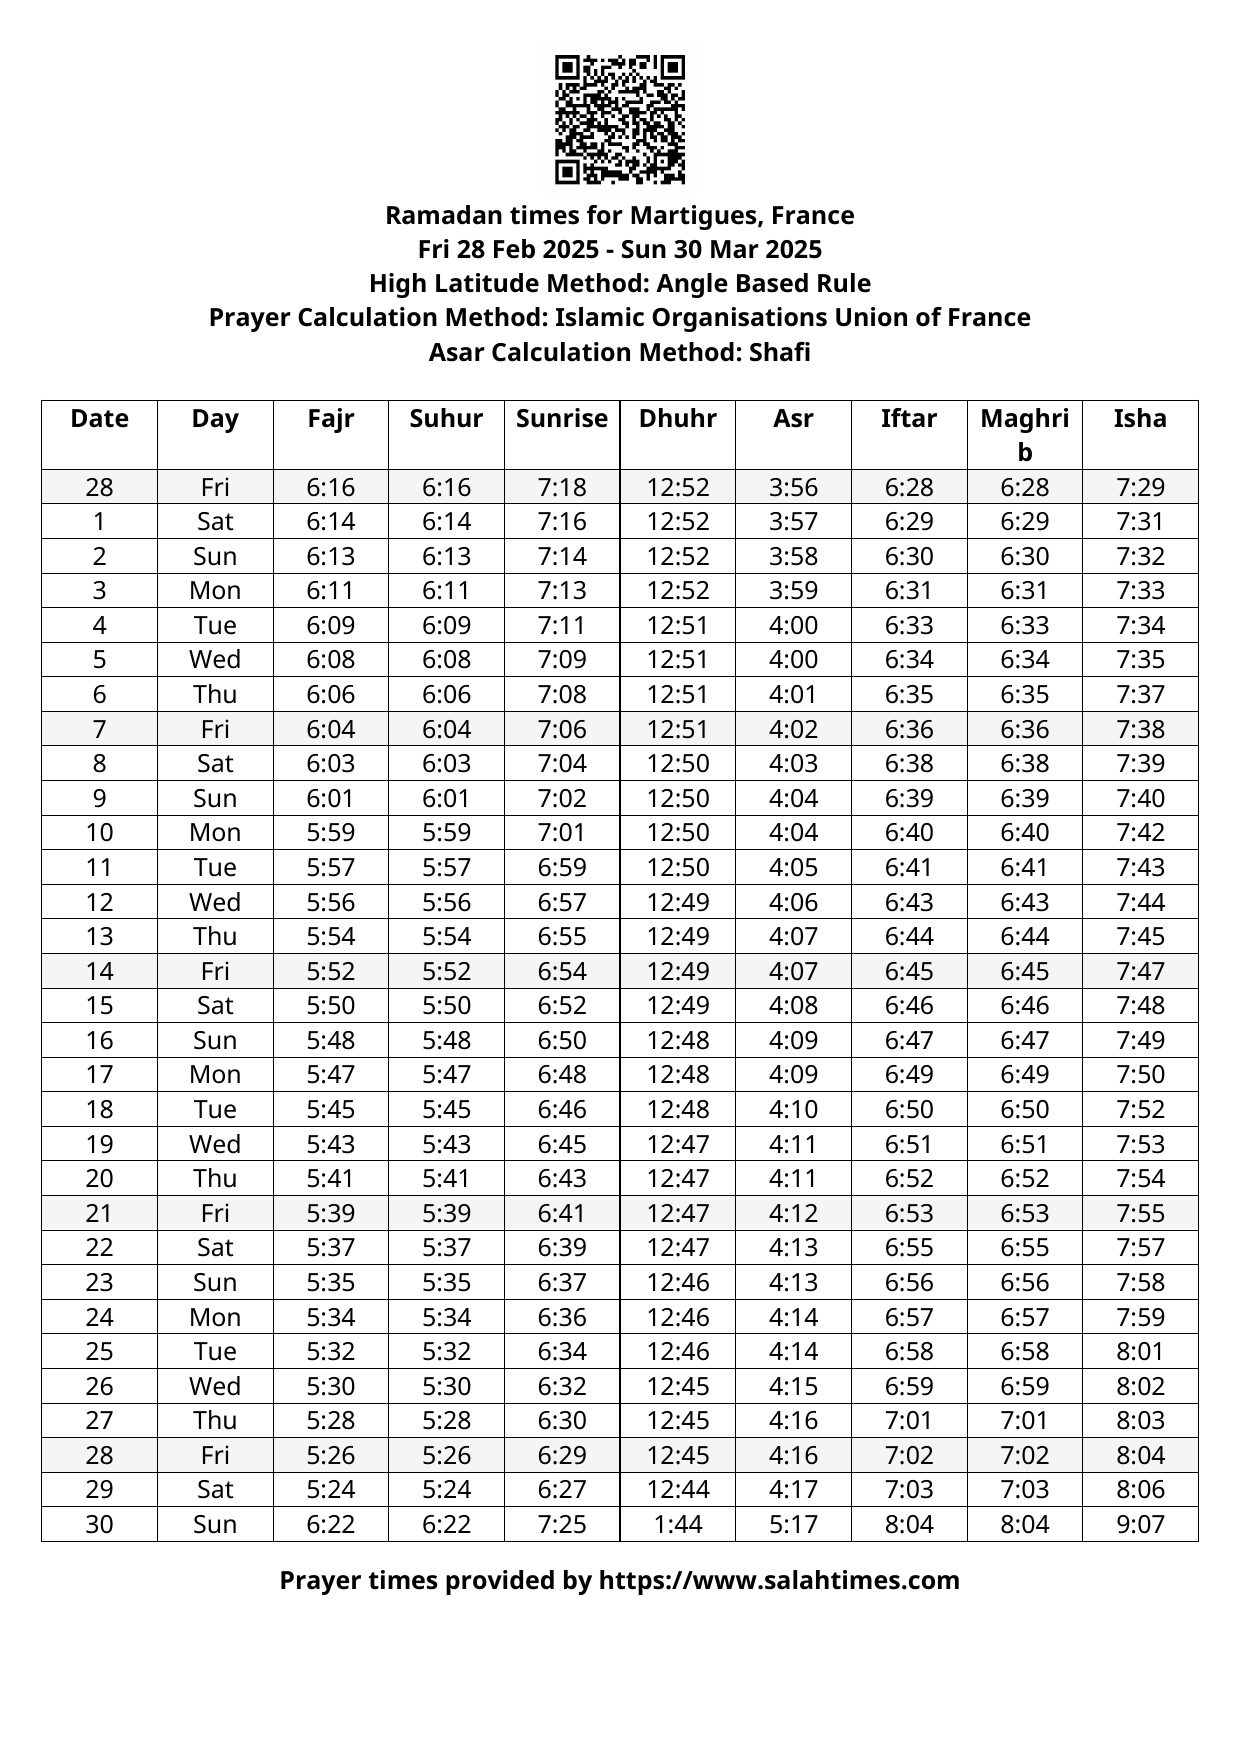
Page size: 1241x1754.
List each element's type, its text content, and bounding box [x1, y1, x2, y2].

table_cell Fri [158, 470, 273, 503]
table_cell 6:04 [389, 712, 504, 745]
table_cell 6:47 [968, 1023, 1082, 1057]
table_cell 4 [42, 608, 157, 642]
table_cell 6:48 [505, 1058, 619, 1091]
table_cell 4:00 [736, 608, 851, 642]
table_cell 3 [42, 574, 157, 607]
table_cell 5:35 [389, 1265, 504, 1299]
table_cell 4:11 [736, 1161, 851, 1195]
table_cell 6:11 [389, 574, 504, 607]
table_cell 6:09 [389, 608, 504, 642]
table_cell 7:43 [1083, 850, 1198, 884]
table_cell 6:51 [852, 1127, 967, 1160]
table_cell 6:39 [968, 781, 1082, 814]
table_cell 5:47 [274, 1058, 388, 1091]
table_cell 12:48 [621, 1023, 735, 1057]
table_cell 7 [42, 712, 157, 745]
table_header Sunrise [505, 401, 619, 469]
table_cell 12:45 [621, 1404, 735, 1437]
table_cell 6:01 [389, 781, 504, 814]
table_cell 7:13 [505, 574, 619, 607]
table_cell 6:51 [968, 1127, 1082, 1160]
table_cell 5:56 [274, 885, 388, 918]
table_cell 12:46 [621, 1300, 735, 1333]
table_cell 7:54 [1083, 1161, 1198, 1195]
table_cell 4:12 [736, 1196, 851, 1229]
table_cell Tue [158, 608, 273, 642]
text Ramadan times for Martigues, France [42, 198, 1198, 232]
table_cell 6:03 [274, 746, 388, 780]
table_cell Sun [158, 1023, 273, 1057]
table_cell 6:30 [505, 1404, 619, 1437]
table_cell Thu [158, 1404, 273, 1437]
table_cell 12:47 [621, 1161, 735, 1195]
table_cell 4:17 [736, 1473, 851, 1506]
table_cell 5:37 [389, 1231, 504, 1264]
table_cell 6:57 [852, 1300, 967, 1333]
table_cell 6:36 [505, 1300, 619, 1333]
table_cell 22 [42, 1231, 157, 1264]
table_cell 8:06 [1083, 1473, 1198, 1506]
table_cell 7:14 [505, 539, 619, 572]
table_cell 6:04 [274, 712, 388, 745]
table_cell 6:28 [968, 470, 1082, 503]
table_cell 6:43 [968, 885, 1082, 918]
table_cell 5:32 [389, 1334, 504, 1368]
table_cell 5:59 [274, 816, 388, 849]
table_cell 6:30 [968, 539, 1082, 572]
table_cell Sun [158, 1507, 273, 1541]
table_cell 28 [42, 1438, 157, 1472]
table_cell 5:30 [389, 1369, 504, 1402]
table_cell 3:59 [736, 574, 851, 607]
table_cell 7:02 [505, 781, 619, 814]
table_cell 30 [42, 1507, 157, 1541]
table_cell 4:04 [736, 816, 851, 849]
table_cell 7:45 [1083, 919, 1198, 953]
table_cell 6:50 [852, 1092, 967, 1126]
table_cell 5:34 [274, 1300, 388, 1333]
table_cell 7:47 [1083, 954, 1198, 987]
table_cell 5:24 [274, 1473, 388, 1506]
table_cell 6:43 [852, 885, 967, 918]
table_header Asr [736, 401, 851, 469]
table_cell 8:04 [852, 1507, 967, 1541]
table_cell 12:46 [621, 1265, 735, 1299]
table_cell Sun [158, 539, 273, 572]
table_cell 7:18 [505, 470, 619, 503]
table_cell 4:16 [736, 1404, 851, 1437]
table_cell 6:59 [852, 1369, 967, 1402]
table_cell 6:34 [852, 643, 967, 676]
table_cell 6:52 [852, 1161, 967, 1195]
table_cell 7:06 [505, 712, 619, 745]
table_cell 12:50 [621, 816, 735, 849]
table_cell 25 [42, 1334, 157, 1368]
table_cell 10 [42, 816, 157, 849]
table_cell 23 [42, 1265, 157, 1299]
table_cell Wed [158, 643, 273, 676]
table_header Isha [1083, 401, 1198, 469]
table_cell 6:58 [852, 1334, 967, 1368]
table_cell 4:03 [736, 746, 851, 780]
text Prayer Calculation Method: Islamic Organisations Union of France [42, 300, 1198, 334]
table_cell 6:45 [505, 1127, 619, 1160]
table_cell 7:49 [1083, 1023, 1198, 1057]
table_cell 6:09 [274, 608, 388, 642]
table_cell 6:40 [968, 816, 1082, 849]
table_cell 6:49 [852, 1058, 967, 1091]
table_cell Thu [158, 1161, 273, 1195]
table_cell 5:50 [389, 989, 504, 1022]
table_cell 5:26 [274, 1438, 388, 1472]
table_cell 6:29 [968, 504, 1082, 538]
table_cell 6:41 [852, 850, 967, 884]
table_cell 5:48 [274, 1023, 388, 1057]
table_cell 21 [42, 1196, 157, 1229]
table_cell 5:34 [389, 1300, 504, 1333]
table_cell 7:39 [1083, 746, 1198, 780]
table_cell 4:04 [736, 781, 851, 814]
table_cell 17 [42, 1058, 157, 1091]
table_cell 7:31 [1083, 504, 1198, 538]
table_cell 6:34 [968, 643, 1082, 676]
table_cell 12:51 [621, 677, 735, 711]
table_cell 6:14 [274, 504, 388, 538]
table_cell 6:32 [505, 1369, 619, 1402]
table_cell 7:33 [1083, 574, 1198, 607]
table_cell 8:03 [1083, 1404, 1198, 1437]
table_cell 7:01 [852, 1404, 967, 1437]
table_cell 6:47 [852, 1023, 967, 1057]
table_cell 5:41 [389, 1161, 504, 1195]
table_cell 7:40 [1083, 781, 1198, 814]
table_cell 6:39 [505, 1231, 619, 1264]
table_cell Mon [158, 1300, 273, 1333]
table_cell 5:24 [389, 1473, 504, 1506]
table_cell 12:49 [621, 989, 735, 1022]
table_cell 12:46 [621, 1334, 735, 1368]
table_header Iftar [852, 401, 967, 469]
table_cell 12:50 [621, 746, 735, 780]
table_cell 5:57 [389, 850, 504, 884]
table_cell 4:13 [736, 1265, 851, 1299]
table_cell 6:55 [505, 919, 619, 953]
table_cell 7:48 [1083, 989, 1198, 1022]
table_cell 6:57 [505, 885, 619, 918]
table_cell 5:35 [274, 1265, 388, 1299]
table_cell 6:46 [505, 1092, 619, 1126]
table_cell 7:01 [505, 816, 619, 849]
table_cell Fri [158, 1196, 273, 1229]
table_cell 6:43 [505, 1161, 619, 1195]
table_cell 6:36 [968, 712, 1082, 745]
table_cell 20 [42, 1161, 157, 1195]
table_cell 7:37 [1083, 677, 1198, 711]
table_cell 5:56 [389, 885, 504, 918]
table_cell 7:35 [1083, 643, 1198, 676]
table_cell 7:59 [1083, 1300, 1198, 1333]
table_cell 6:14 [389, 504, 504, 538]
table_cell 4:09 [736, 1058, 851, 1091]
table_cell 7:01 [968, 1404, 1082, 1437]
table_cell 5:59 [389, 816, 504, 849]
table_cell 6:30 [852, 539, 967, 572]
table_cell 6:16 [389, 470, 504, 503]
table_cell 6:56 [968, 1265, 1082, 1299]
table_cell 4:15 [736, 1369, 851, 1402]
table_header Date [42, 401, 157, 469]
table_cell 5:52 [274, 954, 388, 987]
table_cell 9:07 [1083, 1507, 1198, 1541]
table_cell 6:55 [968, 1231, 1082, 1264]
table_cell Wed [158, 1127, 273, 1160]
table_cell 6:38 [968, 746, 1082, 780]
table_cell 7:02 [852, 1438, 967, 1472]
table_cell 9 [42, 781, 157, 814]
table_cell 6 [42, 677, 157, 711]
table_cell 7:57 [1083, 1231, 1198, 1264]
table_cell 6:37 [505, 1265, 619, 1299]
table_cell 4:01 [736, 677, 851, 711]
table_cell 7:58 [1083, 1265, 1198, 1299]
table_cell 6:50 [505, 1023, 619, 1057]
table_cell 12:47 [621, 1231, 735, 1264]
table_cell 6:44 [968, 919, 1082, 953]
table_cell 6:06 [389, 677, 504, 711]
table_cell 6:22 [389, 1507, 504, 1541]
table_cell 6:06 [274, 677, 388, 711]
table_cell Sat [158, 746, 273, 780]
table_cell 5:45 [389, 1092, 504, 1126]
table_cell Wed [158, 885, 273, 918]
table_cell 6:29 [852, 504, 967, 538]
table_cell 12:50 [621, 850, 735, 884]
table_cell 7:55 [1083, 1196, 1198, 1229]
table_header Dhuhr [621, 401, 735, 469]
table_cell Tue [158, 850, 273, 884]
table_cell 2 [42, 539, 157, 572]
table_cell 6:33 [852, 608, 967, 642]
table_cell 4:10 [736, 1092, 851, 1126]
table_cell 4:07 [736, 919, 851, 953]
table_cell 4:07 [736, 954, 851, 987]
table_cell 5:17 [736, 1507, 851, 1541]
table_cell 8 [42, 746, 157, 780]
table_cell Sat [158, 504, 273, 538]
text Asar Calculation Method: Shafi [42, 334, 1198, 368]
table_cell 18 [42, 1092, 157, 1126]
table_cell Sun [158, 1265, 273, 1299]
table_cell 6:54 [505, 954, 619, 987]
table_cell 5:43 [389, 1127, 504, 1160]
table_cell 5:43 [274, 1127, 388, 1160]
table_cell Fri [158, 1438, 273, 1472]
table_cell 6:41 [968, 850, 1082, 884]
table_cell 6:33 [968, 608, 1082, 642]
table_cell 24 [42, 1300, 157, 1333]
table_cell 7:53 [1083, 1127, 1198, 1160]
table_cell 7:02 [968, 1438, 1082, 1472]
table_cell 19 [42, 1127, 157, 1160]
table_cell 5:37 [274, 1231, 388, 1264]
table_cell Sat [158, 1231, 273, 1264]
table_cell 7:44 [1083, 885, 1198, 918]
table_cell 4:05 [736, 850, 851, 884]
table_cell 8:01 [1083, 1334, 1198, 1368]
table_cell 7:16 [505, 504, 619, 538]
table_cell 5:39 [274, 1196, 388, 1229]
table_cell Tue [158, 1092, 273, 1126]
table_cell 3:56 [736, 470, 851, 503]
table_cell 5:41 [274, 1161, 388, 1195]
table_cell 6:11 [274, 574, 388, 607]
text Prayer times provided by https://www.salahtimes.com [42, 1563, 1198, 1597]
table_cell 6:52 [968, 1161, 1082, 1195]
table_cell 12:45 [621, 1438, 735, 1472]
table_cell 12:52 [621, 470, 735, 503]
table_cell 6:34 [505, 1334, 619, 1368]
table_cell 5:57 [274, 850, 388, 884]
table_cell 4:08 [736, 989, 851, 1022]
table_cell 6:16 [274, 470, 388, 503]
table_cell 14 [42, 954, 157, 987]
table_header Suhur [389, 401, 504, 469]
table_cell 5 [42, 643, 157, 676]
table_cell 6:31 [852, 574, 967, 607]
table_cell 12 [42, 885, 157, 918]
table_cell 6:53 [968, 1196, 1082, 1229]
table_cell 28 [42, 470, 157, 503]
table_cell 7:52 [1083, 1092, 1198, 1126]
table_cell 12:52 [621, 539, 735, 572]
table_cell 6:35 [852, 677, 967, 711]
table_cell 4:02 [736, 712, 851, 745]
table_cell 6:08 [274, 643, 388, 676]
table_cell Fri [158, 712, 273, 745]
table_cell 26 [42, 1369, 157, 1402]
table_cell 12:49 [621, 954, 735, 987]
table_cell 5:50 [274, 989, 388, 1022]
table_cell 6:22 [274, 1507, 388, 1541]
table_cell 5:32 [274, 1334, 388, 1368]
table_cell 12:48 [621, 1092, 735, 1126]
table_cell 7:25 [505, 1507, 619, 1541]
table_cell 12:52 [621, 504, 735, 538]
table_cell 6:08 [389, 643, 504, 676]
table_cell 12:51 [621, 643, 735, 676]
table_cell 12:47 [621, 1196, 735, 1229]
table_cell 4:14 [736, 1300, 851, 1333]
table_cell 7:29 [1083, 470, 1198, 503]
table_cell 6:59 [968, 1369, 1082, 1402]
table_cell 5:52 [389, 954, 504, 987]
table_cell 4:16 [736, 1438, 851, 1472]
table_cell 12:49 [621, 885, 735, 918]
table_cell 6:56 [852, 1265, 967, 1299]
table_cell 12:44 [621, 1473, 735, 1506]
table_cell 29 [42, 1473, 157, 1506]
table_cell 15 [42, 989, 157, 1022]
table_cell 6:13 [389, 539, 504, 572]
table_cell 4:09 [736, 1023, 851, 1057]
table_cell Mon [158, 574, 273, 607]
table_cell 6:38 [852, 746, 967, 780]
table_cell 6:28 [852, 470, 967, 503]
table_cell 6:29 [505, 1438, 619, 1472]
table_cell 5:30 [274, 1369, 388, 1402]
table_cell 1 [42, 504, 157, 538]
table_cell 12:51 [621, 712, 735, 745]
table_cell 6:40 [852, 816, 967, 849]
table_cell 16 [42, 1023, 157, 1057]
table_cell 12:48 [621, 1058, 735, 1091]
table_cell 6:59 [505, 850, 619, 884]
text Fri 28 Feb 2025 - Sun 30 Mar 2025 [42, 232, 1198, 266]
table_cell 4:14 [736, 1334, 851, 1368]
table_cell 6:50 [968, 1092, 1082, 1126]
table_cell 5:54 [274, 919, 388, 953]
table_cell Sat [158, 989, 273, 1022]
table_cell Sat [158, 1473, 273, 1506]
table_cell 12:45 [621, 1369, 735, 1402]
table_cell 13 [42, 919, 157, 953]
table_cell 4:00 [736, 643, 851, 676]
table_cell 12:51 [621, 608, 735, 642]
table_cell 6:46 [852, 989, 967, 1022]
table_header Fajr [274, 401, 388, 469]
table_cell 27 [42, 1404, 157, 1437]
table_cell 12:49 [621, 919, 735, 953]
table_cell 6:55 [852, 1231, 967, 1264]
table_header Maghrib [968, 401, 1082, 469]
table_cell Tue [158, 1334, 273, 1368]
table_cell Thu [158, 677, 273, 711]
table_cell 5:26 [389, 1438, 504, 1472]
table_cell 7:34 [1083, 608, 1198, 642]
table_cell 6:39 [852, 781, 967, 814]
table_cell 6:41 [505, 1196, 619, 1229]
table_cell 12:50 [621, 781, 735, 814]
table_cell 6:36 [852, 712, 967, 745]
table_cell 7:42 [1083, 816, 1198, 849]
table_cell 5:45 [274, 1092, 388, 1126]
table_cell 7:08 [505, 677, 619, 711]
table_cell 6:31 [968, 574, 1082, 607]
table_cell 6:03 [389, 746, 504, 780]
table_cell 6:57 [968, 1300, 1082, 1333]
table_cell 3:58 [736, 539, 851, 572]
table_cell 7:04 [505, 746, 619, 780]
table_cell 7:50 [1083, 1058, 1198, 1091]
table_cell 6:35 [968, 677, 1082, 711]
table_cell 8:04 [968, 1507, 1082, 1541]
table_cell 7:38 [1083, 712, 1198, 745]
table_cell 6:01 [274, 781, 388, 814]
table_cell 1:44 [621, 1507, 735, 1541]
table_cell 6:49 [968, 1058, 1082, 1091]
table_cell 7:32 [1083, 539, 1198, 572]
table_cell Mon [158, 1058, 273, 1091]
table_cell 4:11 [736, 1127, 851, 1160]
table_cell Sun [158, 781, 273, 814]
table_cell 5:48 [389, 1023, 504, 1057]
table_cell 5:54 [389, 919, 504, 953]
table_cell 6:53 [852, 1196, 967, 1229]
table_cell 6:44 [852, 919, 967, 953]
table_cell 4:06 [736, 885, 851, 918]
table_cell Mon [158, 816, 273, 849]
table_cell 5:47 [389, 1058, 504, 1091]
table_cell 6:13 [274, 539, 388, 572]
table_cell 8:02 [1083, 1369, 1198, 1402]
table_cell 12:52 [621, 574, 735, 607]
table_cell 4:13 [736, 1231, 851, 1264]
table_cell 5:39 [389, 1196, 504, 1229]
table_cell 8:04 [1083, 1438, 1198, 1472]
table_cell 7:03 [852, 1473, 967, 1506]
table_cell 11 [42, 850, 157, 884]
table_cell 6:52 [505, 989, 619, 1022]
table_cell 6:58 [968, 1334, 1082, 1368]
table_cell 5:28 [389, 1404, 504, 1437]
table_cell 6:45 [852, 954, 967, 987]
table_cell 3:57 [736, 504, 851, 538]
picture [542, 41, 699, 198]
table_cell 6:46 [968, 989, 1082, 1022]
table_cell 7:11 [505, 608, 619, 642]
table_header Day [158, 401, 273, 469]
table_cell 5:28 [274, 1404, 388, 1437]
table_cell 6:27 [505, 1473, 619, 1506]
table_cell 7:09 [505, 643, 619, 676]
table_cell Fri [158, 954, 273, 987]
table_cell 6:45 [968, 954, 1082, 987]
table_cell 12:47 [621, 1127, 735, 1160]
table_cell Thu [158, 919, 273, 953]
table_cell Wed [158, 1369, 273, 1402]
table_cell 7:03 [968, 1473, 1082, 1506]
text High Latitude Method: Angle Based Rule [42, 266, 1198, 300]
